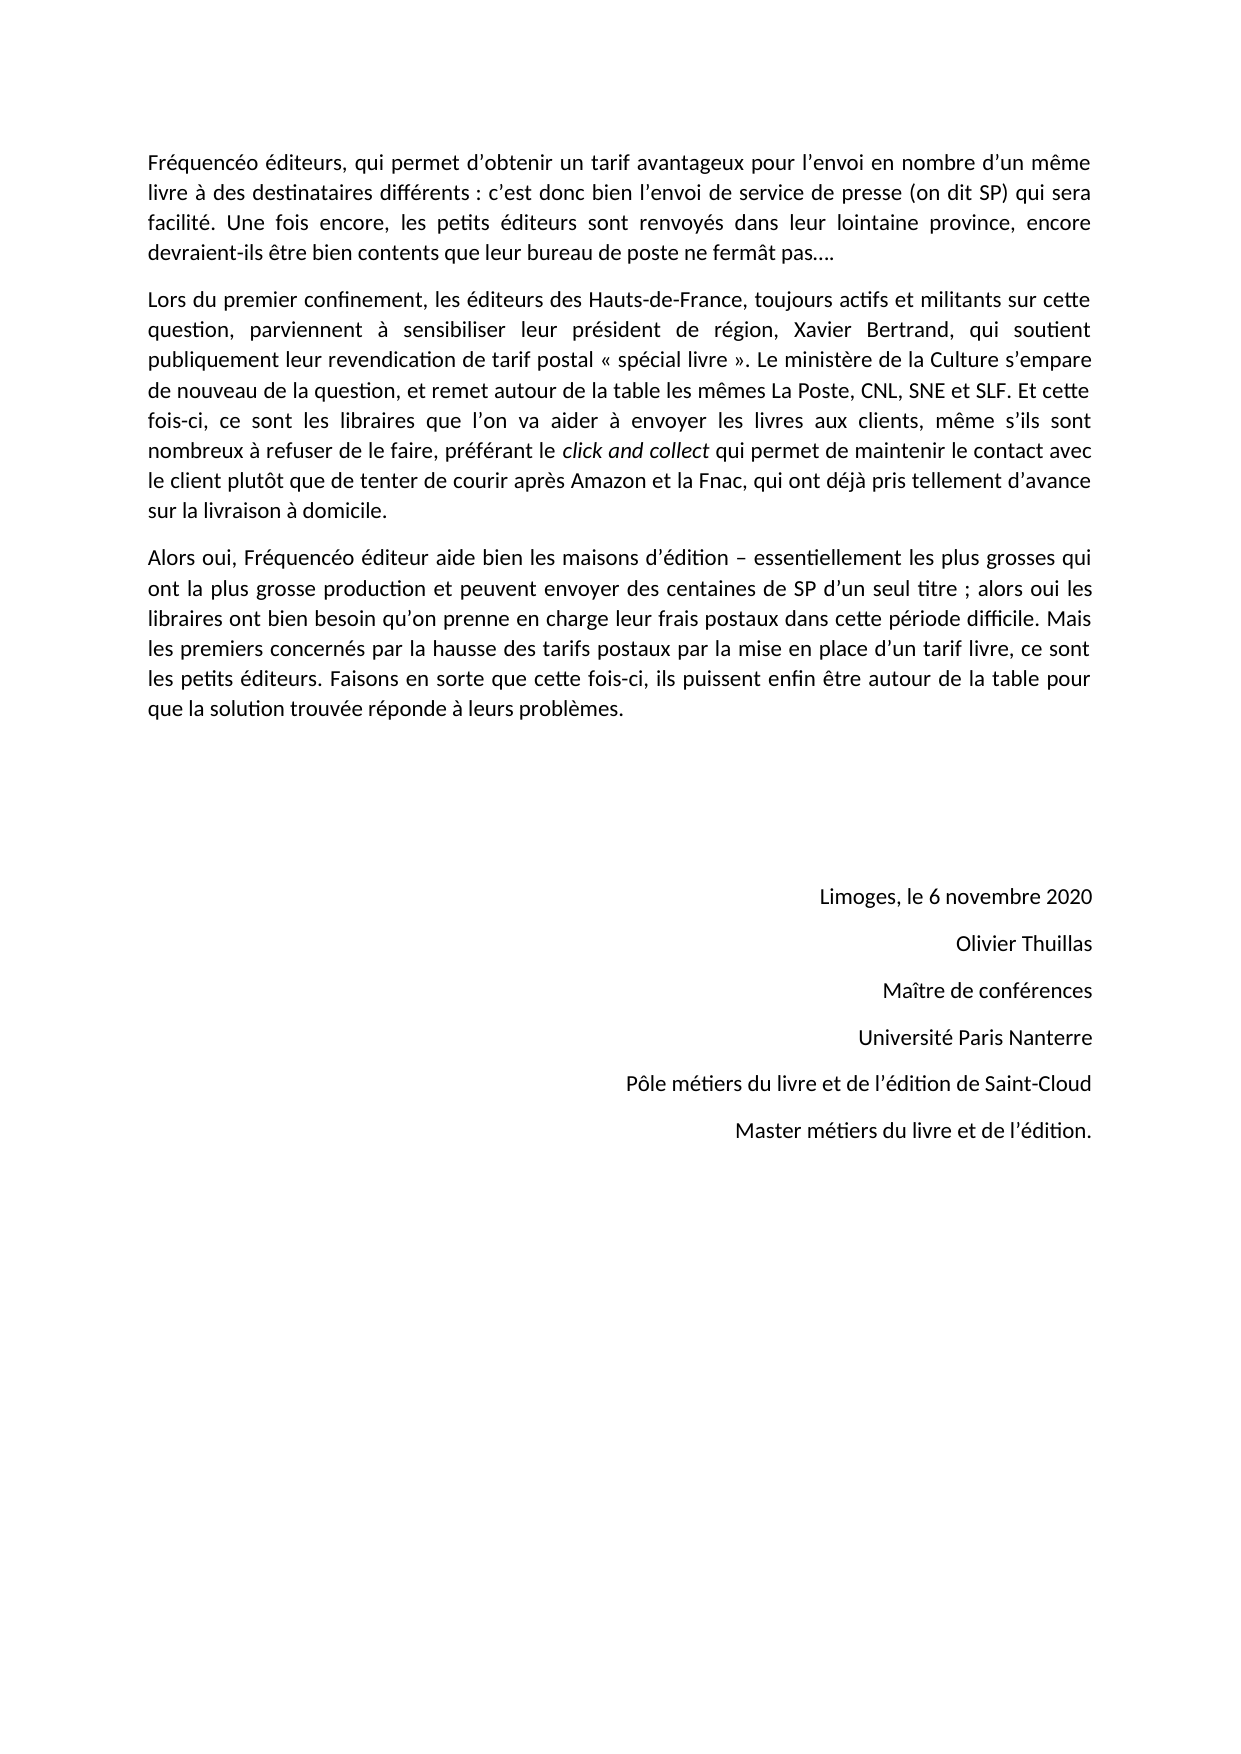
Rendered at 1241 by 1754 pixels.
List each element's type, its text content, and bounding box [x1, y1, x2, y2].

text Limoges, le 6 novembre 2020 [148, 882, 1093, 910]
text Olivier Thuillas [148, 929, 1093, 957]
text Maître de conférences [148, 976, 1093, 1004]
text Pôle métiers du livre et de l’édition de Saint-Cloud [148, 1069, 1093, 1097]
text Lors du premier confinement, les éditeurs des Hauts-de-France, toujours actifs et militants sur cette question, parviennent à sensibiliser leur président de région, Xavier Bertrand, qui soutient publiquement leur revendication de tarif postal « spécial livre ». Le ministère de la Culture s’empare de nouveau de la question, et remet autour de la table les mêmes La Poste, CNL, SNE et SLF. Et cette fois-ci, ce sont les libraires que l’on va aider à envoyer les livres aux clients, même s’ils sont nombreux à refuser de le faire, préférant le click and collect qui permet de maintenir le contact avec le client plutôt que de tenter de courir après Amazon et la Fnac, qui ont déjà pris tellement d’avance sur la livraison à domicile. [148, 285, 1093, 524]
text Alors oui, Fréquencéo éditeur aide bien les maisons d’édition – essentiellement les plus grosses qui ont la plus grosse production et peuvent envoyer des centaines de SP d’un seul titre ; alors oui les libraires ont bien besoin qu’on prenne en charge leur frais postaux dans cette période difficile. Mais les premiers concernés par la hausse des tarifs postaux par la mise en place d’un tarif livre, ce sont les petits éditeurs. Faisons en sorte que cette fois-ci, ils puissent enfin être autour de la table pour que la solution trouvée réponde à leurs problèmes. [148, 543, 1093, 722]
text Master métiers du livre et de l’édition. [148, 1116, 1093, 1144]
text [148, 148, 1093, 266]
text Université Paris Nanterre [148, 1023, 1093, 1051]
